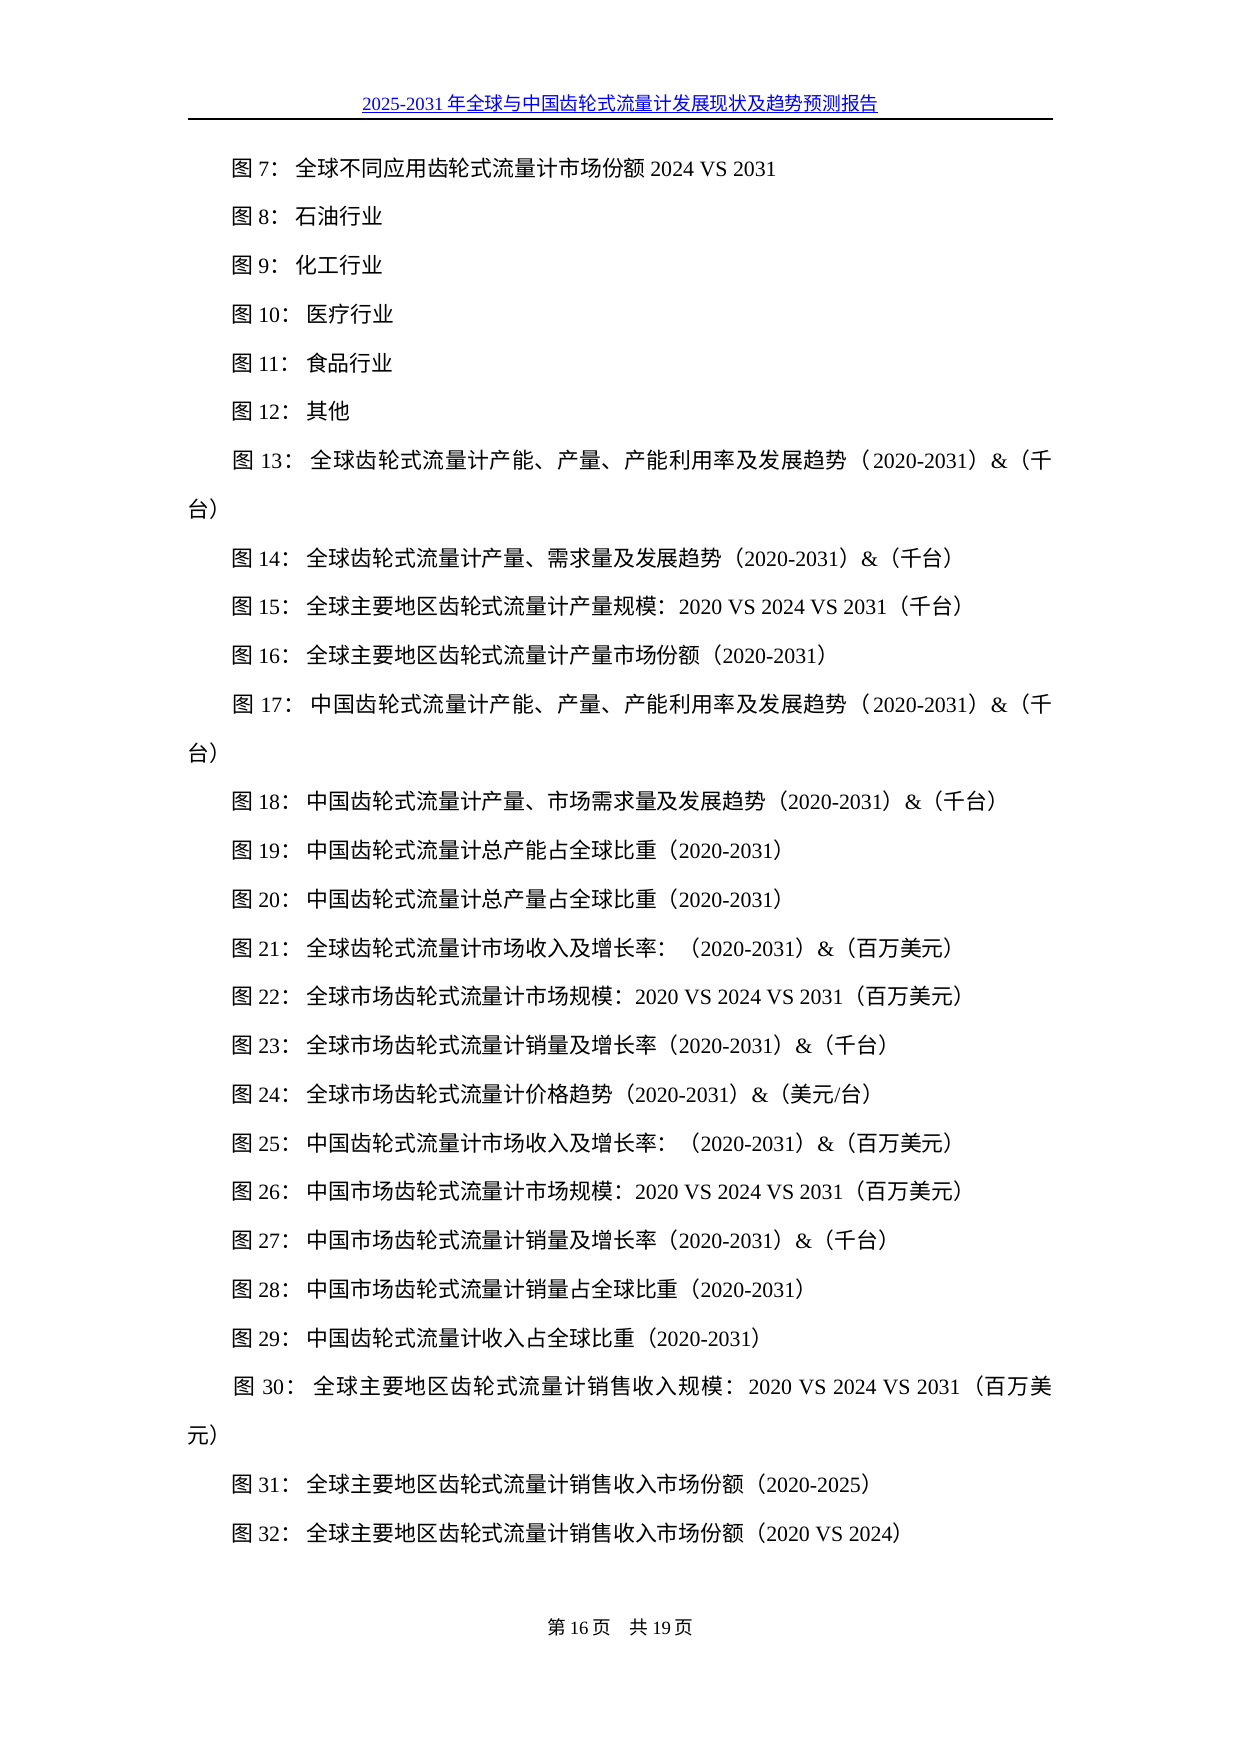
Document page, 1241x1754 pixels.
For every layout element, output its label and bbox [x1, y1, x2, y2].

text [187, 150, 1053, 1548]
